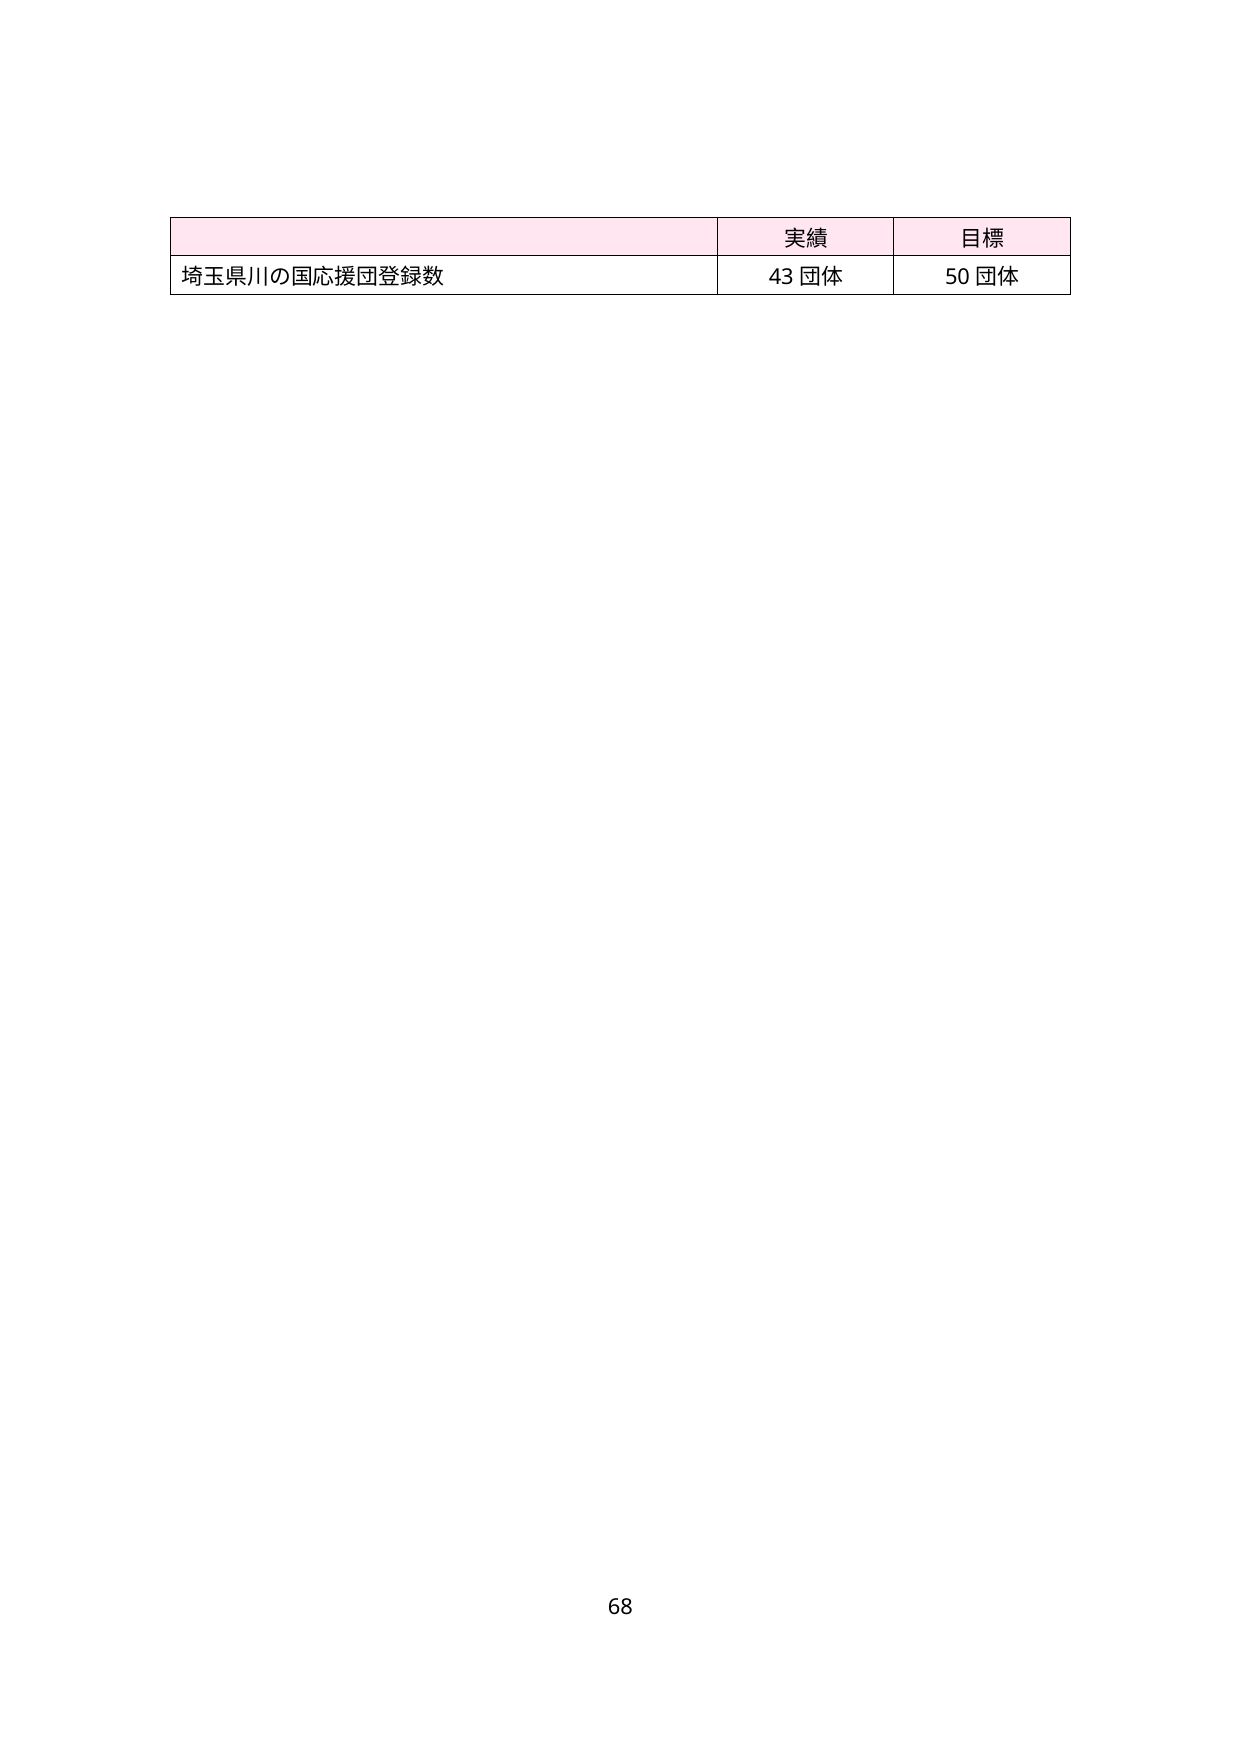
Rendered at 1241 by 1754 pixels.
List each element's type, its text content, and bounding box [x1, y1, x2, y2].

table_cell 埼玉県川の国応援団登録数 [171, 256, 717, 294]
table_cell 43 団体 [718, 256, 893, 294]
table_header 項目 [171, 218, 717, 255]
table_cell 実績 [718, 218, 893, 255]
table_cell 50 団体 [894, 256, 1070, 294]
table_cell 目標 [894, 218, 1070, 255]
